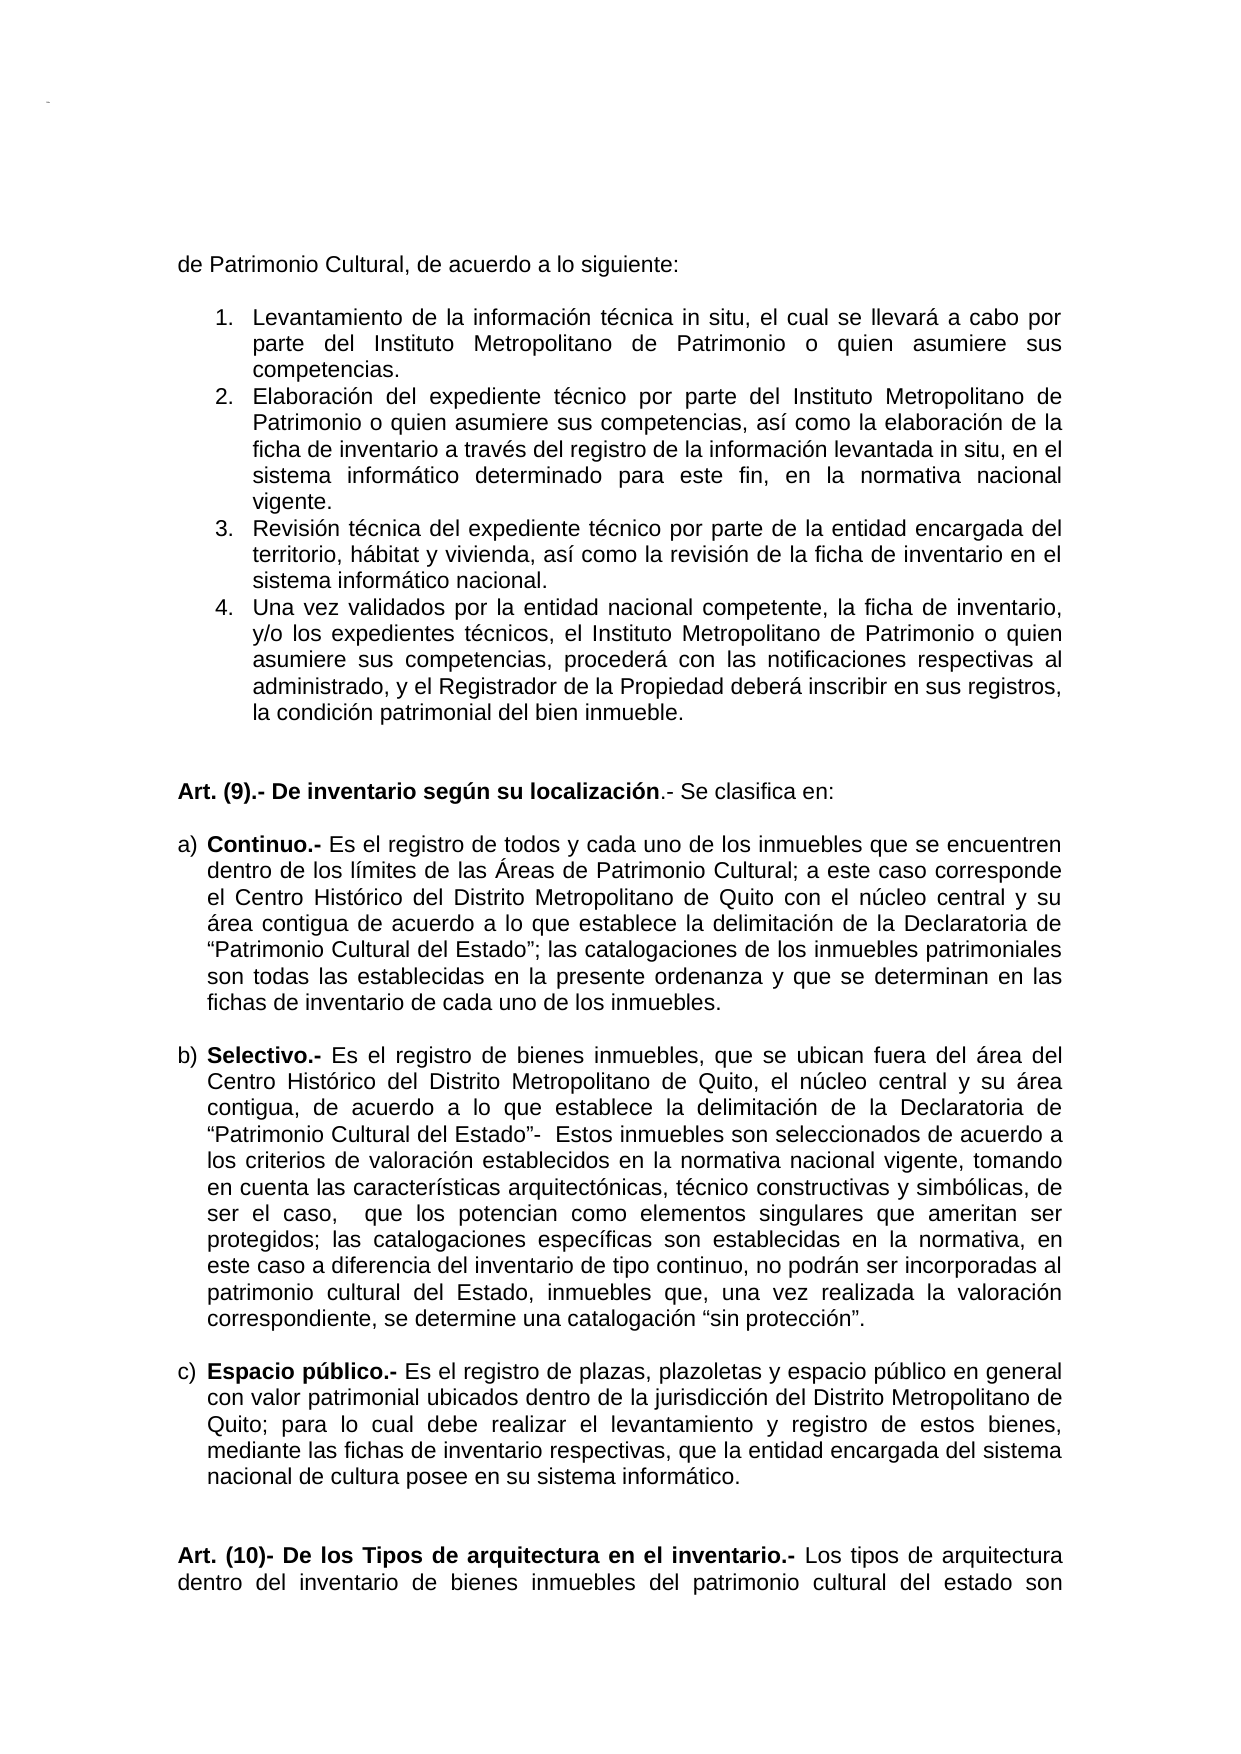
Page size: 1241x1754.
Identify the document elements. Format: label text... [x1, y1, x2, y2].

text Art. (9).- De inventario según su localización.- Se clasifica en: [177, 778, 1063, 804]
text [177, 1542, 1063, 1595]
list Una vez validados por la entidad nacional competente, la ficha de inventario, y/o los expedientes técnicos, el Instituto Metropolitano de Patrimonio o quien asumiere sus competencias, procederá con las notificaciones respectivas al administrado, y el Registrador de la Propiedad deberá inscribir en sus registros, la condición patrimonial del bien inmueble. [215, 594, 1063, 725]
list Continuo.- Es el registro de todos y cada uno de los inmuebles que se encuentren dentro de los límites de las Áreas de Patrimonio Cultural; a este caso corresponde el Centro Histórico del Distrito Metropolitano de Quito con el núcleo central y su área contigua de acuerdo a lo que establece la delimitación de la Declaratoria de “Patrimonio Cultural del Estado”; las catalogaciones de los inmuebles patrimoniales son todas las establecidas en la presente ordenanza y que se determinan en las fichas de inventario de cada uno de los inmuebles. [177, 831, 1063, 1015]
list Levantamiento de la información técnica in situ, el cual se llevará a cabo por parte del Instituto Metropolitano de Patrimonio o quien asumiere sus competencias. [215, 304, 1063, 383]
list Selectivo.- Es el registro de bienes inmuebles, que se ubican fuera del área del Centro Histórico del Distrito Metropolitano de Quito, el núcleo central y su área contigua, de acuerdo a lo que establece la delimitación de la Declaratoria de “Patrimonio Cultural del Estado”- Estos inmuebles son seleccionados de acuerdo a los criterios de valoración establecidos en la normativa nacional vigente, tomando en cuenta las características arquitectónicas, técnico constructivas y simbólicas, de ser el caso, que los potencian como elementos singulares que ameritan ser protegidos; las catalogaciones específicas son establecidas en la normativa, en este caso a diferencia del inventario de tipo continuo, no podrán ser incorporadas al patrimonio cultural del Estado, inmuebles que, una vez realizada la valoración correspondiente, se determine una catalogación “sin protección”. [177, 1042, 1063, 1332]
list Elaboración del expediente técnico por parte del Instituto Metropolitano de Patrimonio o quien asumiere sus competencias, así como la elaboración de la ficha de inventario a través del registro de la información levantada in situ, en el sistema informático determinado para este fin, en la normativa nacional vigente. [215, 383, 1063, 514]
list Espacio público.- Es el registro de plazas, plazoletas y espacio público en general con valor patrimonial ubicados dentro de la jurisdicción del Distrito Metropolitano de Quito; para lo cual debe realizar el levantamiento y registro de estos bienes, mediante las fichas de inventario respectivas, que la entidad encargada del sistema nacional de cultura posee en su sistema informático. [177, 1358, 1063, 1490]
list Revisión técnica del expediente técnico por parte de la entidad encargada del territorio, hábitat y vivienda, así como la revisión de la ficha de inventario en el sistema informático nacional. [215, 514, 1063, 594]
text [177, 251, 1063, 277]
